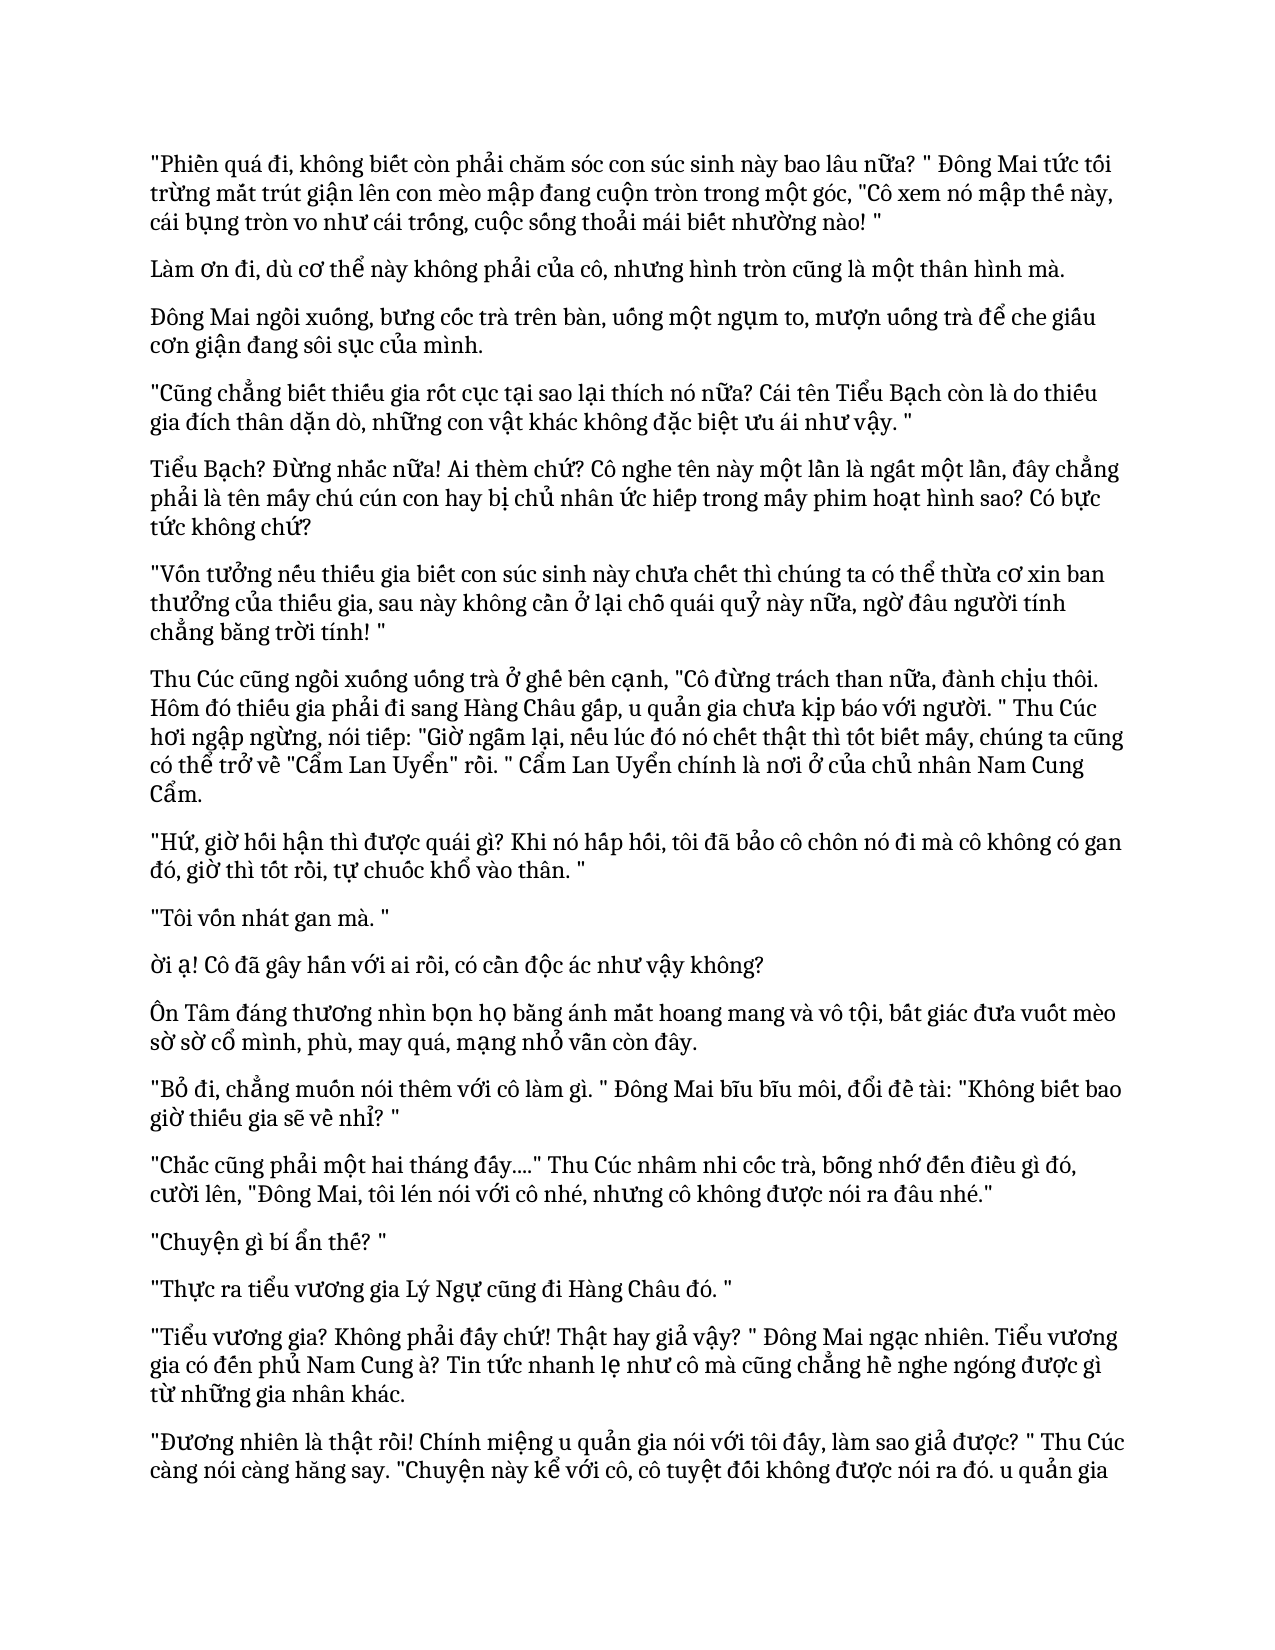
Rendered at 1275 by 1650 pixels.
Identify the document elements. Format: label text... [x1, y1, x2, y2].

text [150, 1427, 1125, 1485]
text "Chuyện gì bí ẩn thế? " [150, 1227, 1125, 1256]
text "Hứ, giờ hối hận thì được quái gì? Khi nó hấp hối, tôi đã bảo cô chôn nó đi mà cô không có gan đó, giờ thì tốt rồi, tự chuốc khổ vào thân. " [150, 827, 1125, 885]
text "Tôi vốn nhát gan mà. " [150, 904, 1125, 932]
text "Vốn tưởng nếu thiếu gia biết con súc sinh này chưa chết thì chúng ta có thể thừa cơ xin ban thưởng của thiếu gia, sau này không cần ở lại chỗ quái quỷ này nữa, ngờ đâu người tính chẳng bằng trời tính! " [150, 560, 1125, 646]
text Ôn Tâm đáng thương nhìn bọn họ bằng ánh mắt hoang mang và vô tội, bất giác đưa vuốt mèo sờ sờ cổ mình, phù, may quá, mạng nhỏ vẫn còn đây. [150, 999, 1125, 1056]
text "Bỏ đi, chẳng muốn nói thêm với cô làm gì. " Đông Mai bĩu bĩu môi, đổi đề tài: "Không biết bao giờ thiếu gia sẽ về nhỉ? " [150, 1075, 1125, 1132]
text "Cũng chẳng biết thiếu gia rốt cục tại sao lại thích nó nữa? Cái tên Tiểu Bạch còn là do thiếu gia đích thân dặn dò, những con vật khác không đặc biệt ưu ái như vậy. " [150, 379, 1125, 436]
text "Chắc cũng phải một hai tháng đấy...." Thu Cúc nhâm nhi cốc trà, bỗng nhớ đến điều gì đó, cười lên, "Đông Mai, tôi lén nói với cô nhé, nhưng cô không được nói ra đâu nhé." [150, 1151, 1125, 1209]
text Làm ơn đi, dù cơ thể này không phải của cô, nhưng hình tròn cũng là một thân hình mà. [150, 255, 1125, 284]
text Đông Mai ngồi xuống, bưng cốc trà trên bàn, uống một ngụm to, mượn uống trà để che giấu cơn giận đang sôi sục của mình. [150, 302, 1125, 360]
text ời ạ! Cô đã gây hấn với ai rồi, có cần độc ác như vậy không? [150, 951, 1125, 980]
text "Tiểu vương gia? Không phải đấy chứ! Thật hay giả vậy? " Đông Mai ngạc nhiên. Tiểu vương gia có đến phủ Nam Cung à? Tin tức nhanh lẹ như cô mà cũng chẳng hề nghe ngóng được gì từ những gia nhân khác. [150, 1322, 1125, 1409]
text Tiểu Bạch? Đừng nhắc nữa! Ai thèm chứ? Cô nghe tên này một lần là ngất một lần, đây chẳng phải là tên mấy chú cún con hay bị chủ nhân ức hiếp trong mấy phim hoạt hình sao? Có bực tức không chứ? [150, 455, 1125, 541]
text "Phiền quá đi, không biết còn phải chăm sóc con súc sinh này bao lâu nữa? " Đông Mai tức tối trừng mắt trút giận lên con mèo mập đang cuộn tròn trong một góc, "Cô xem nó mập thế này, cái bụng tròn vo như cái trống, cuộc sống thoải mái biết nhường nào! " [150, 150, 1125, 236]
text "Thực ra tiểu vương gia Lý Ngự cũng đi Hàng Châu đó. " [150, 1275, 1125, 1304]
text Thu Cúc cũng ngồi xuống uống trà ở ghế bên cạnh, "Cô đừng trách than nữa, đành chịu thôi. Hôm đó thiếu gia phải đi sang Hàng Châu gấp, u quản gia chưa kịp báo với người. " Thu Cúc hơi ngập ngừng, nói tiếp: "Giờ ngẫm lại, nếu lúc đó nó chết thật thì tốt biết mấy, chúng ta cũng có thể trở về "Cẩm Lan Uyển" rồi. " Cẩm Lan Uyển chính là nơi ở của chủ nhân Nam Cung Cẩm. [150, 665, 1125, 809]
